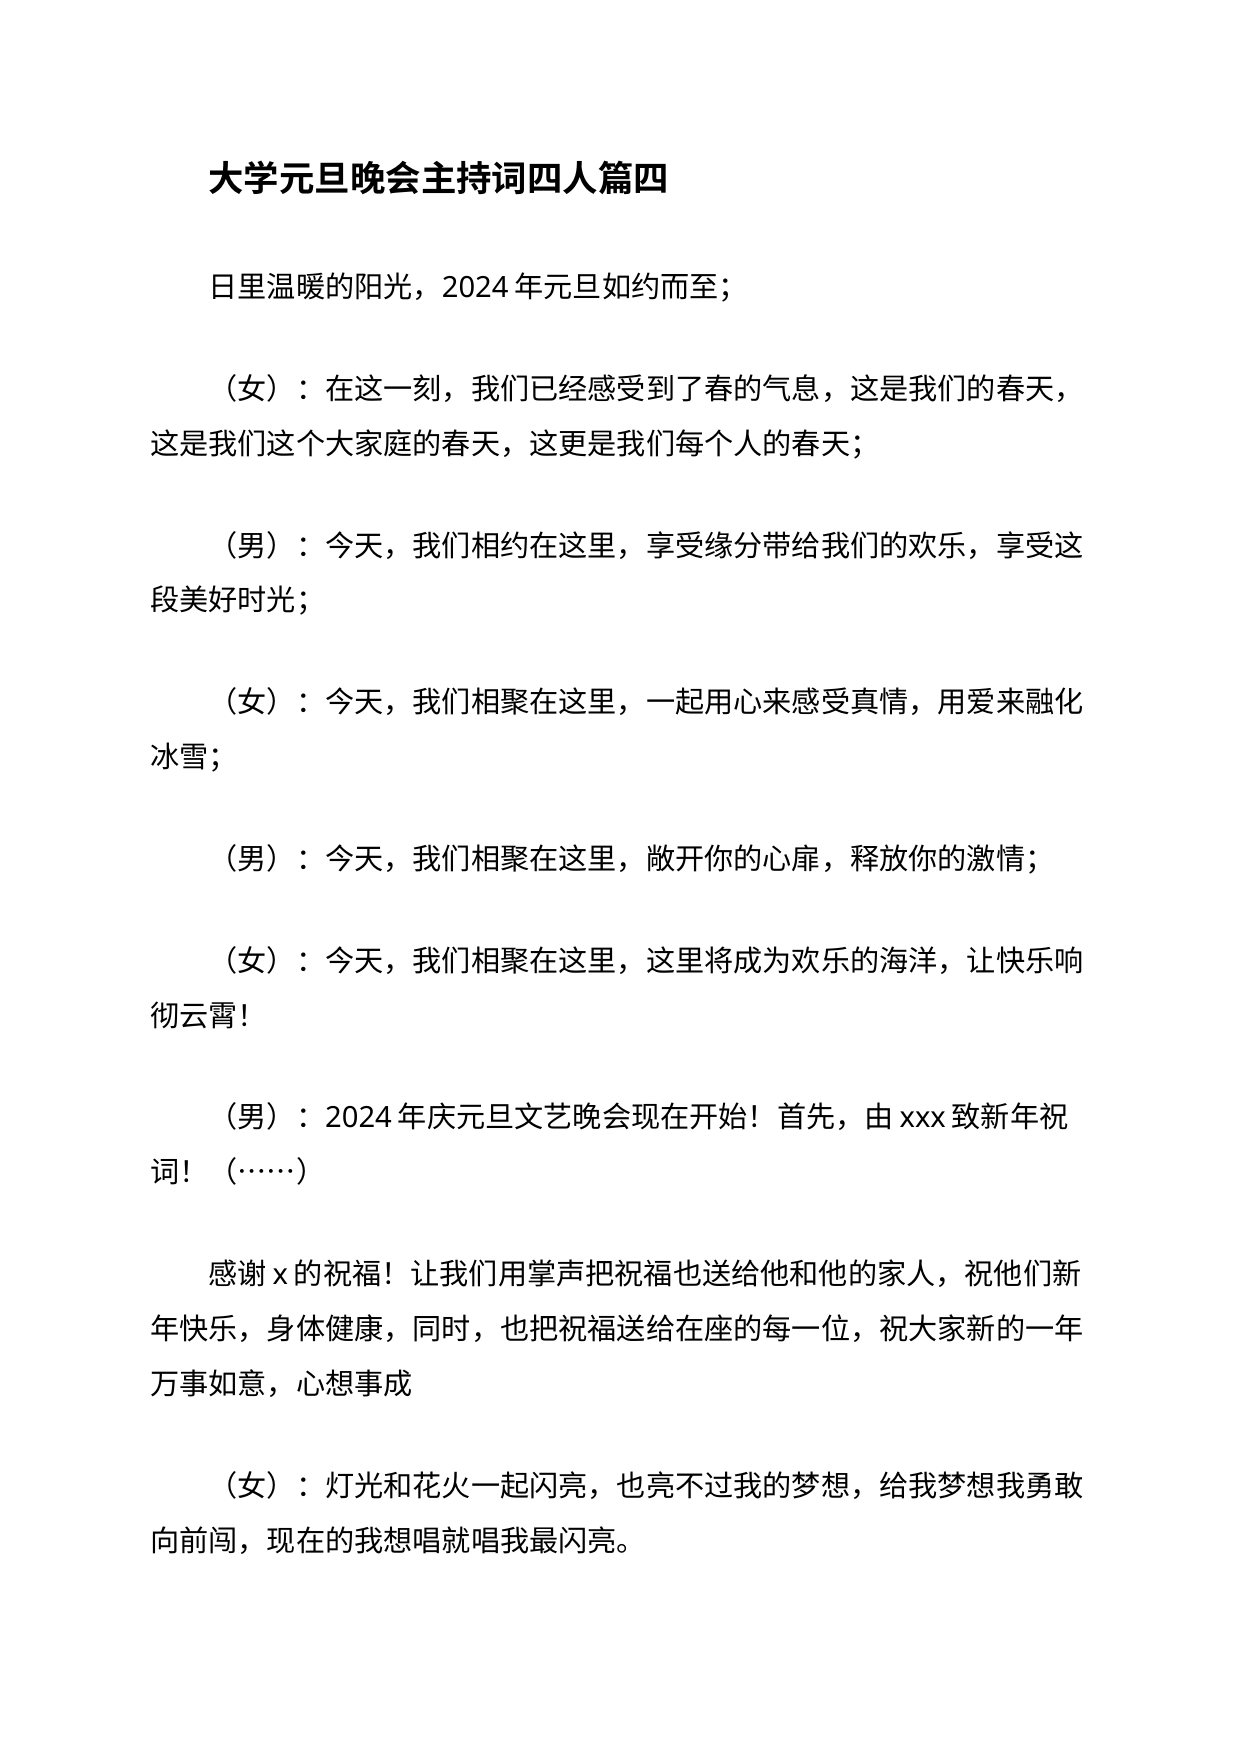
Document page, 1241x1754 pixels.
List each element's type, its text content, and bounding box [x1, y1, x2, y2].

text （男）：2024年庆元旦文艺晚会现在开始！首先，由xxx致新年祝词！（……） [150, 1094, 1090, 1191]
text （男）：今天，我们相聚在这里，敞开你的心扉，释放你的激情； [150, 835, 1090, 878]
text （女）：灯光和花火一起闪亮，也亮不过我的梦想，给我梦想我勇敢向前闯，现在的我想唱就唱我最闪亮。 [150, 1462, 1090, 1559]
text （男）：今天，我们相约在这里，享受缘分带给我们的欢乐，享受这段美好时光； [150, 522, 1090, 619]
text （女）：今天，我们相聚在这里，这里将成为欢乐的海洋，让快乐响彻云霄！ [150, 937, 1090, 1034]
text （女）：在这一刻，我们已经感受到了春的气息，这是我们的春天，这是我们这个大家庭的春天，这更是我们每个人的春天； [150, 365, 1090, 463]
text （女）：今天，我们相聚在这里，一起用心来感受真情，用爱来融化冰雪； [150, 679, 1090, 776]
text 大学元旦晚会主持词四人篇四 [150, 150, 1090, 201]
text 日里温暖的阳光，2024年元旦如约而至； [150, 263, 1090, 306]
text 感谢x的祝福！让我们用掌声把祝福也送给他和他的家人，祝他们新年快乐，身体健康，同时，也把祝福送给在座的每一位，祝大家新的一年万事如意，心想事成 [150, 1251, 1090, 1403]
